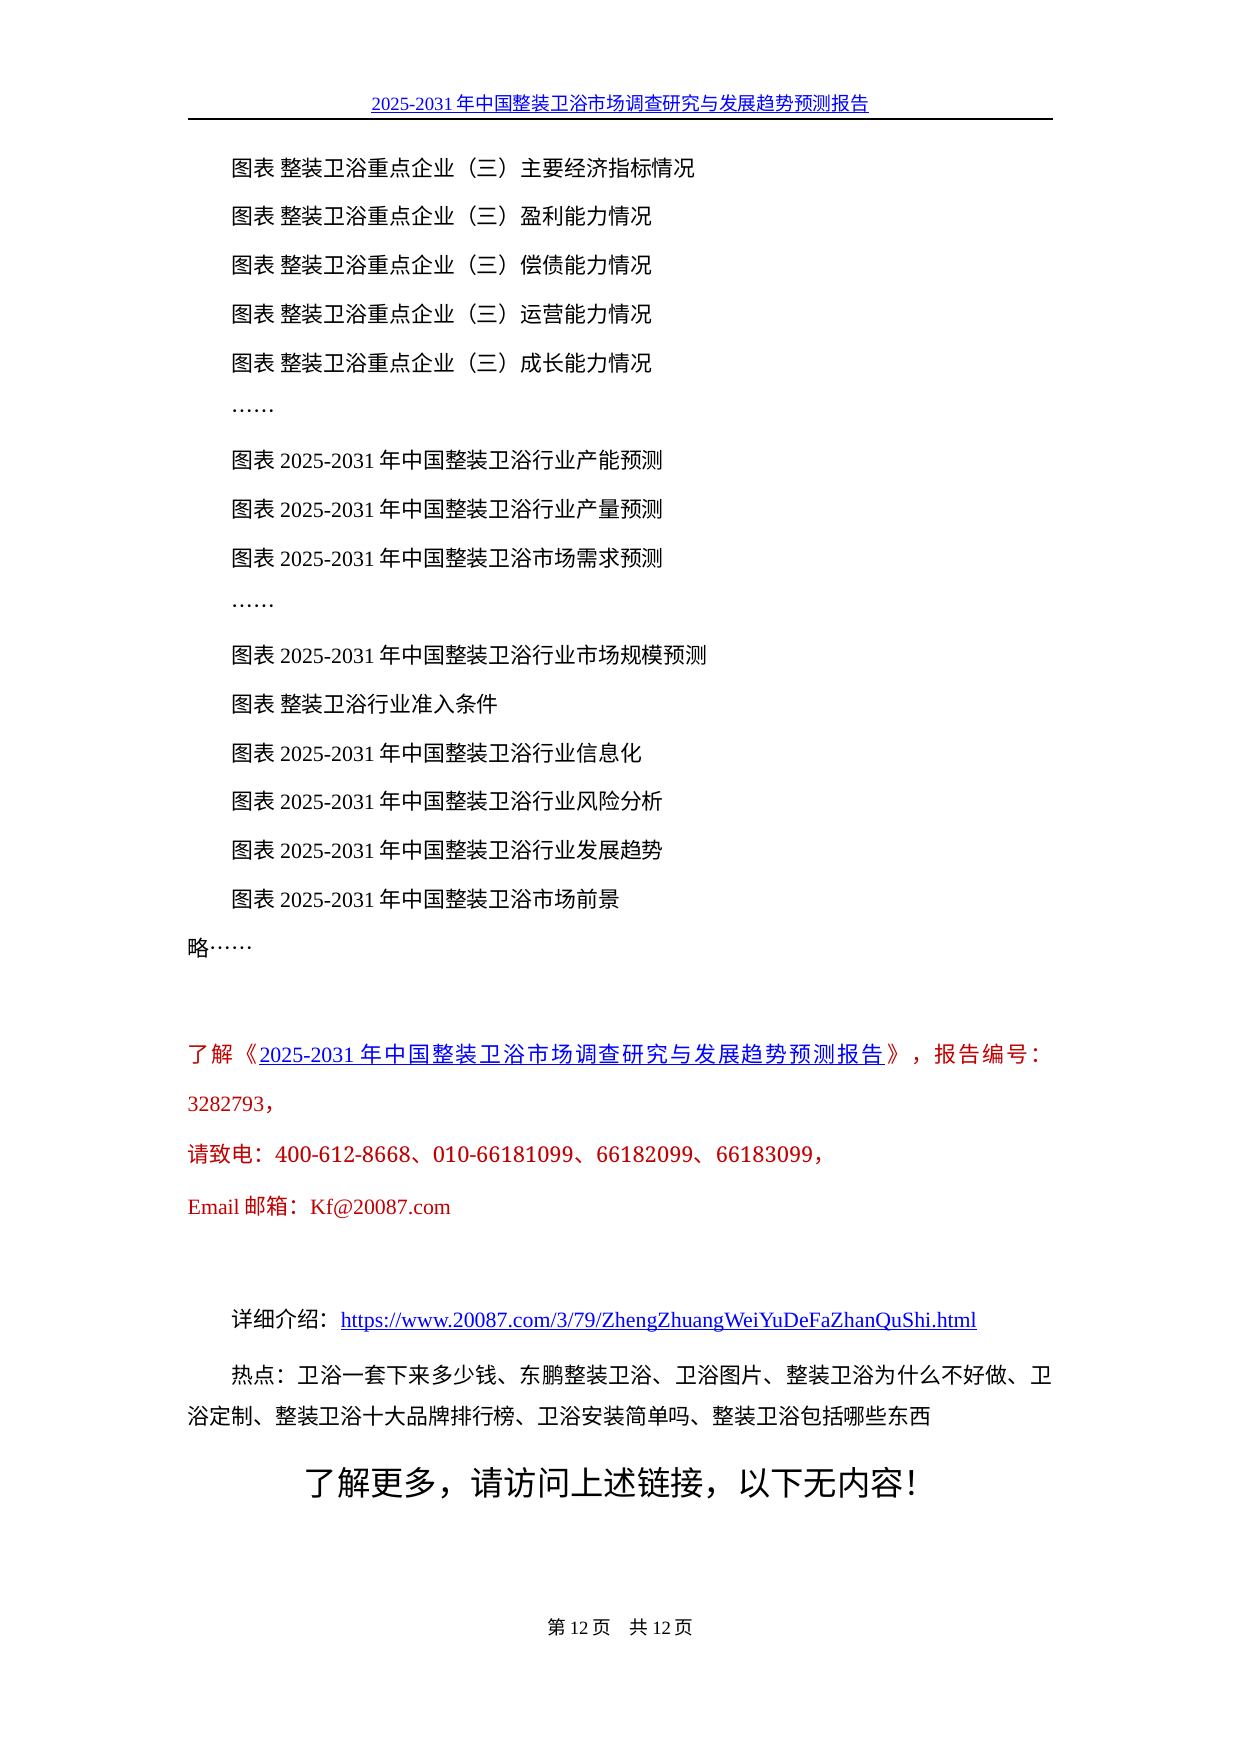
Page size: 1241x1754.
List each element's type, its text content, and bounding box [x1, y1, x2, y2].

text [187, 150, 1053, 963]
text 请致电：400-612-8668、010-66181099、66182099、66183099， [187, 1137, 1053, 1169]
text 了解《2025-2031年中国整装卫浴市场调查研究与发展趋势预测报告》，报告编号：3282793， [187, 1037, 1053, 1118]
title 了解更多，请访问上述链接，以下无内容！ [187, 1449, 1053, 1514]
text Email邮箱：Kf@20087.com [187, 1188, 1053, 1221]
text 热点：卫浴一套下来多少钱、东鹏整装卫浴、卫浴图片、整装卫浴为什么不好做、卫浴定制、整装卫浴十大品牌排行榜、卫浴安装简单吗、整装卫浴包括哪些东西 [187, 1358, 1053, 1431]
text 详细介绍：https://www.20087.com/3/79/ZhengZhuangWeiYuDeFaZhanQuShi.html [187, 1301, 1053, 1334]
